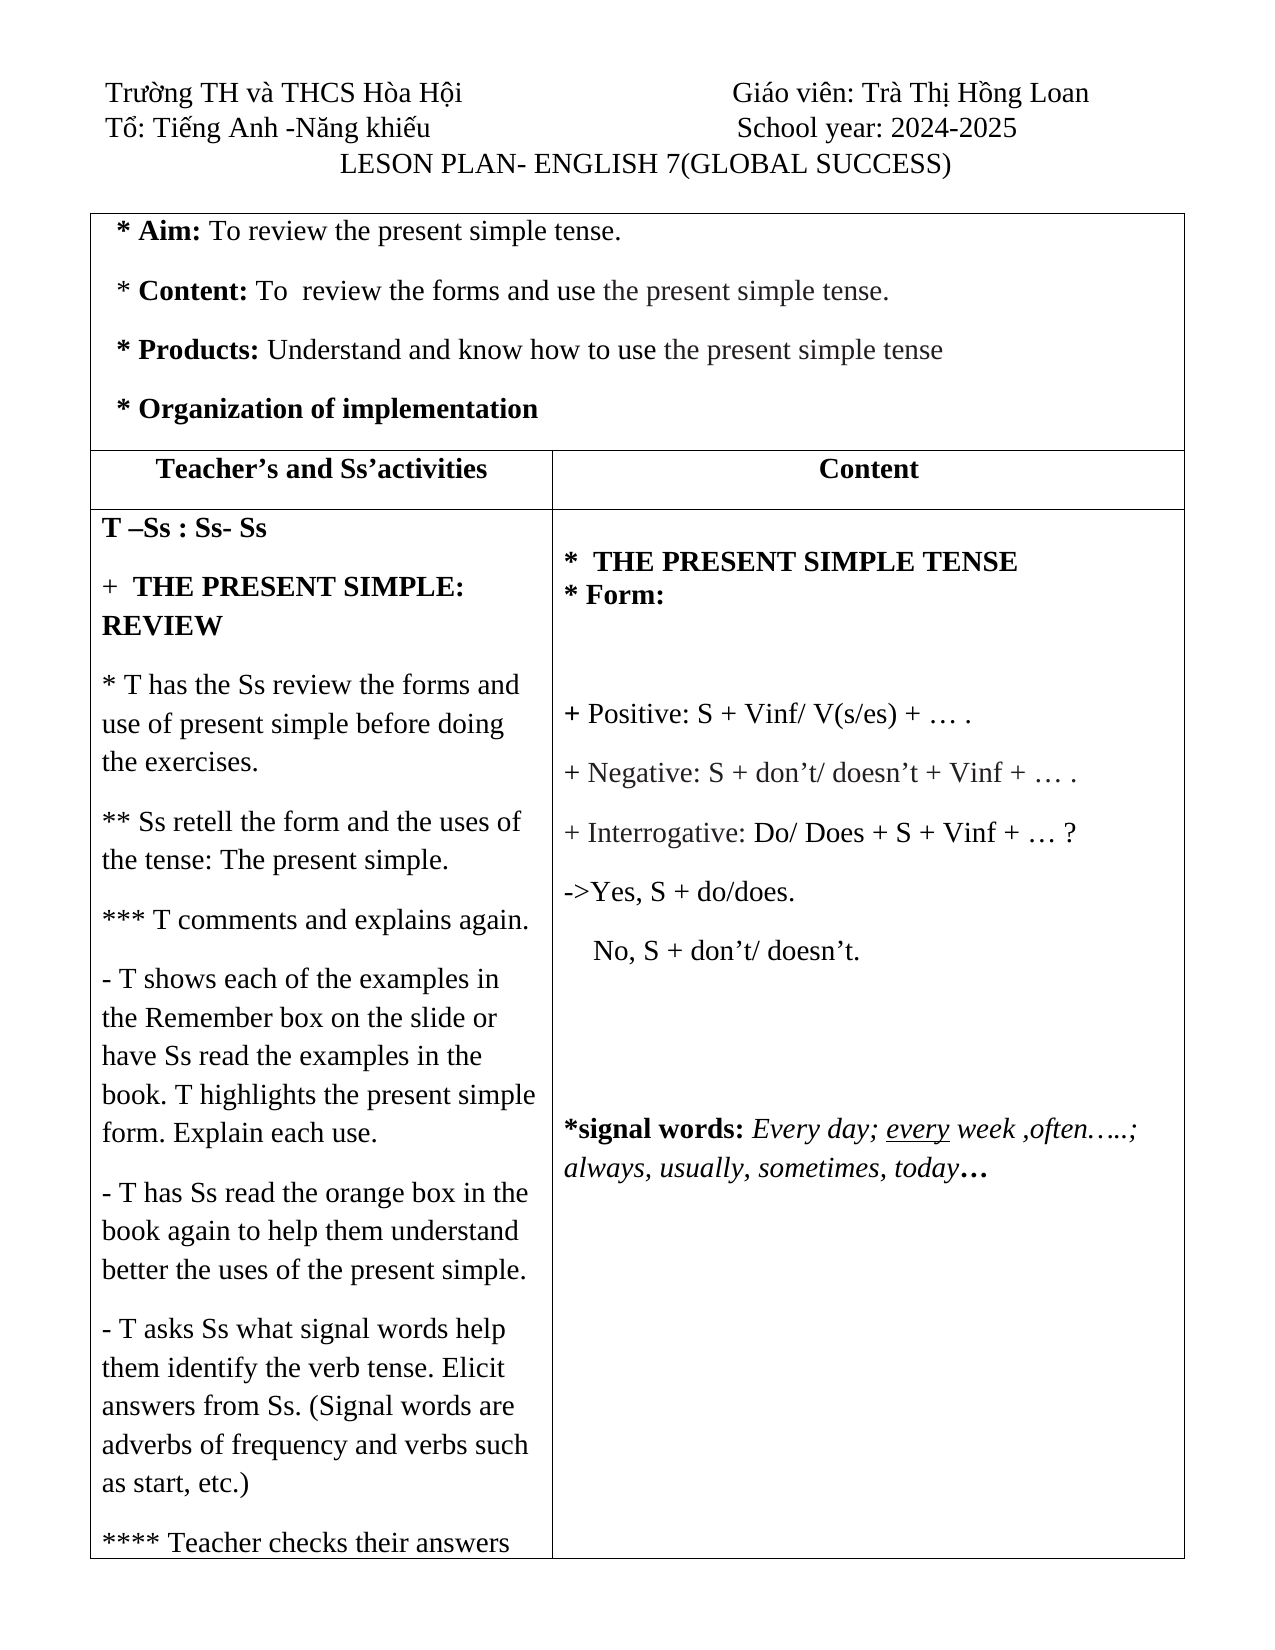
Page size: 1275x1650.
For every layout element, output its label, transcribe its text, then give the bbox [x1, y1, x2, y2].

table_cell Content [553, 451, 1184, 509]
table_cell Teacher’s and Ss’activities [91, 451, 552, 509]
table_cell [91, 510, 552, 1558]
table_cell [91, 214, 1184, 450]
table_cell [553, 510, 1184, 1558]
